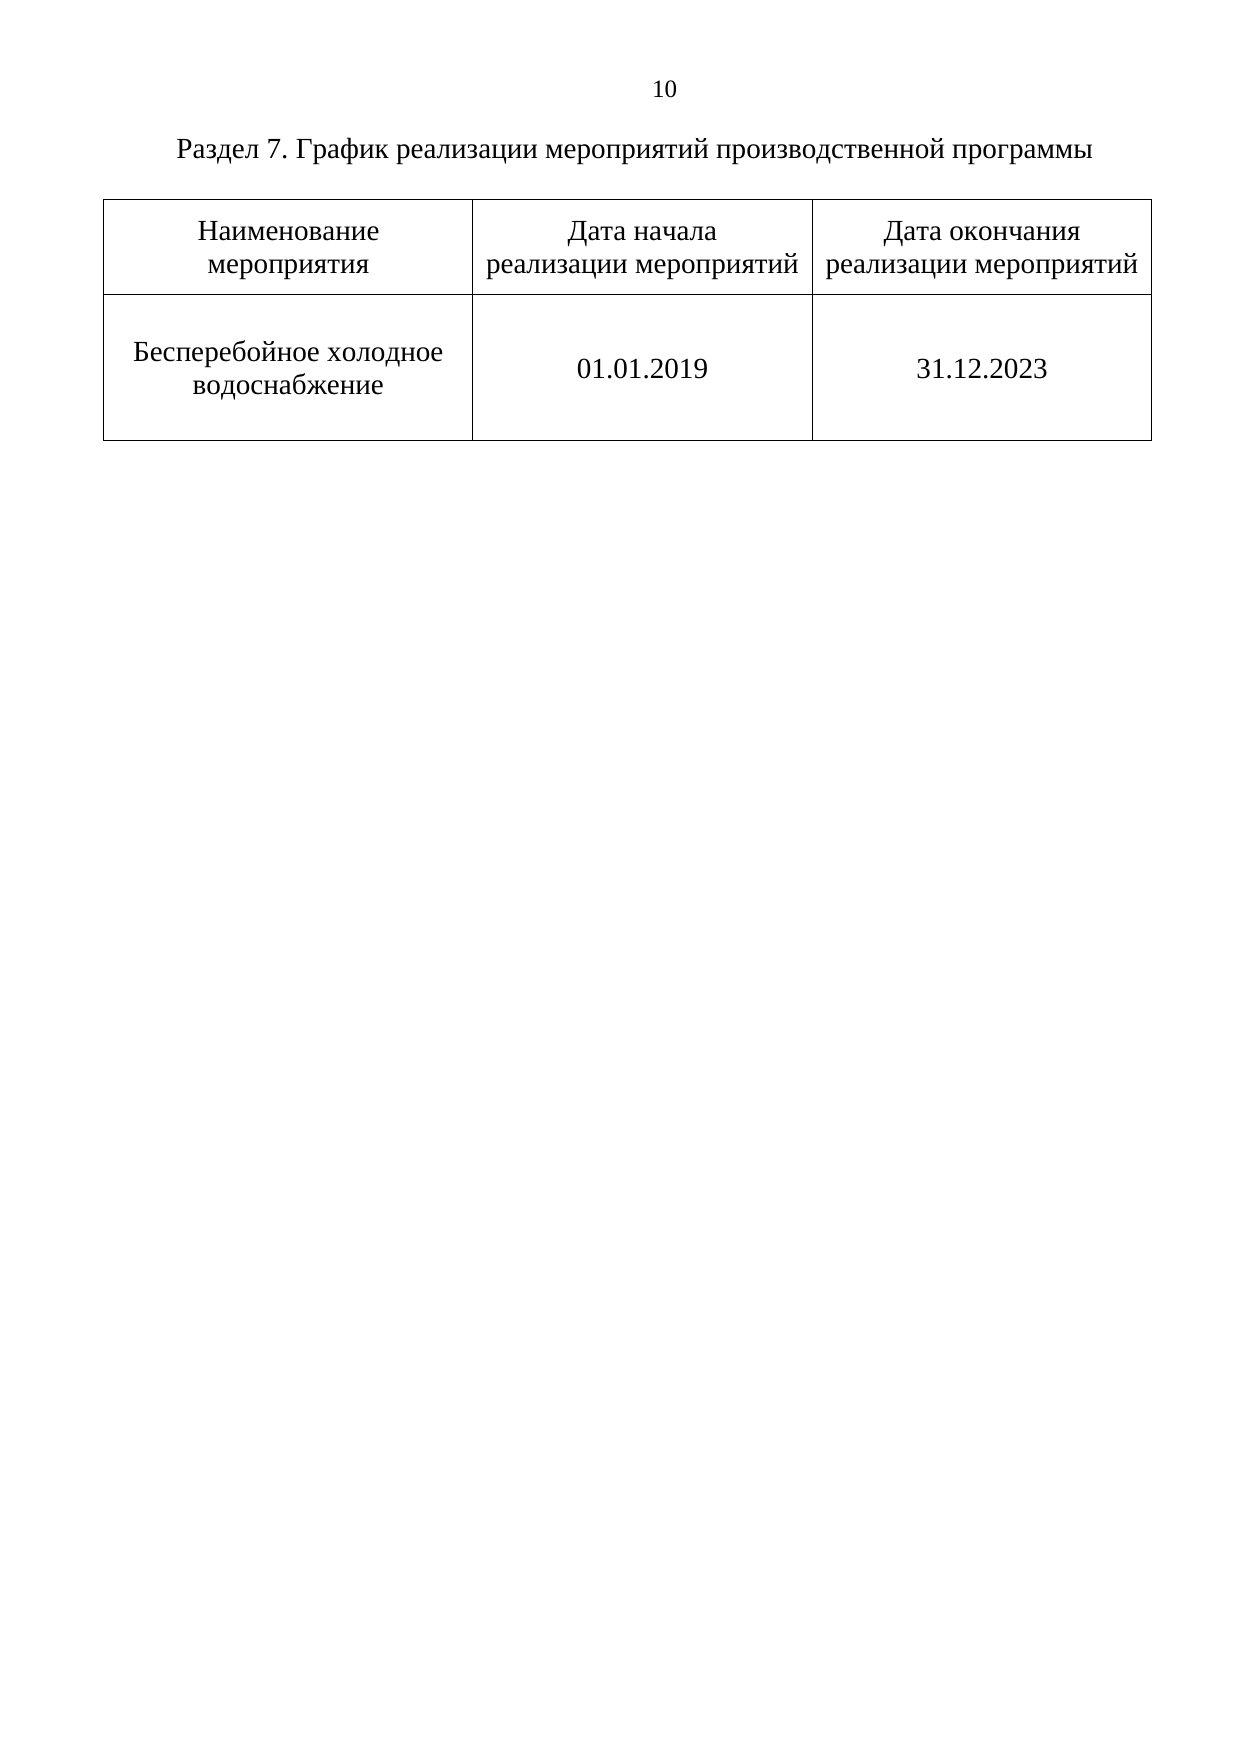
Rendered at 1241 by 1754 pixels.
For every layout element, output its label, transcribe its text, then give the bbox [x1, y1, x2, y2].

table_cell Бесперебойное холодное водоснабжение [104, 295, 472, 440]
text Раздел 7. График реализации мероприятий производственной программы [103, 131, 1166, 165]
table_header Наименование мероприятия [104, 200, 472, 294]
table_header Дата окончания реализации мероприятий [813, 200, 1151, 294]
table_cell 01.01.2019 [473, 295, 812, 440]
table_header Дата начала реализации мероприятий [473, 200, 812, 294]
table_cell 31.12.2023 [813, 295, 1151, 440]
